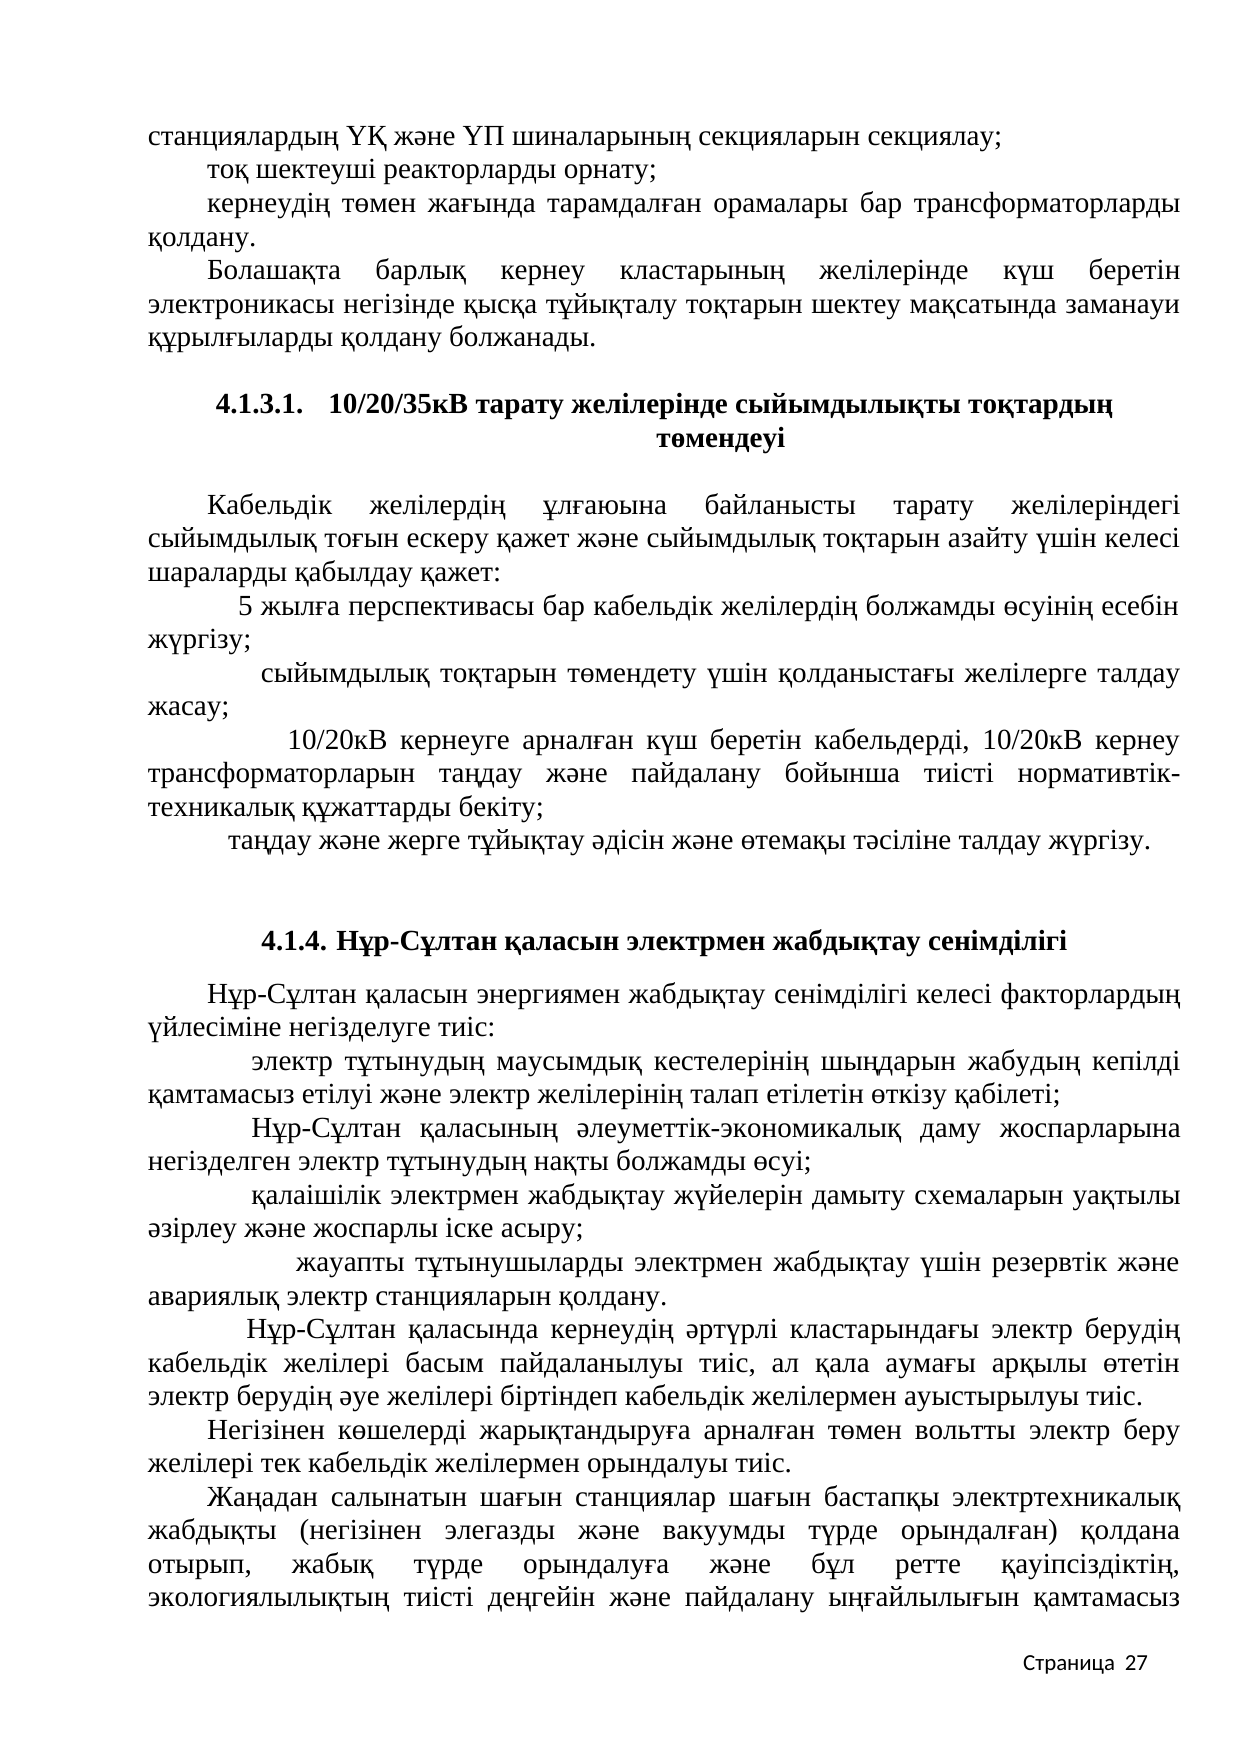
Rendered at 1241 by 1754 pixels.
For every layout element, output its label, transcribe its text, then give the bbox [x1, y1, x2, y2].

list Нұр-Сұлтан қаласының әлеуметтік-экономикалық даму жоспарларына негізделген электр тұтынудың нақты болжамды өсуі; [148, 1110, 1181, 1177]
text Болашақта барлық кернеу кластарының желілерінде күш беретін электроникасы негізінде қысқа тұйықталу тоқтарын шектеу мақсатында заманауи құрылғыларды қолдану болжанады. [148, 252, 1181, 353]
text Нұр-Сұлтан қаласын энергиямен жабдықтау сенімділігі келесі факторлардың үйлесіміне негізделуге тиіс: [148, 976, 1181, 1043]
text тоқ шектеуші реакторларды орнату; [148, 152, 1181, 185]
text Нұр-Сұлтан қаласында кернеудің әртүрлі кластарындағы электр берудің кабельдік желілері басым пайдаланылуы тиіс, ал қала аумағы арқылы өтетін электр берудің әуе желілері біртіндеп кабельдік желілермен ауыстырылуы тиіс. [148, 1311, 1181, 1412]
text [148, 1479, 1181, 1613]
text Кабельдік желілердің ұлғаюына байланысты тарату желілеріндегі сыйымдылық тоғын ескеру қажет және сыйымдылық тоқтарын азайту үшін келесі шараларды қабылдау қажет: [148, 487, 1181, 588]
list электр тұтынудың маусымдық кестелерінің шыңдарын жабудың кепілді қамтамасыз етілуі және электр желілерінің талап етілетін өткізу қабілеті; [148, 1043, 1181, 1110]
text сыйымдылық тоқтарын төмендету үшін қолданыстағы желілерге талдау жасау; [148, 655, 1181, 722]
text 10/20кВ кернеуге арналған күш беретін кабельдерді, 10/20кВ кернеу трансформаторларын таңдау және пайдалану бойынша тиісті нормативтік-техникалық құжаттарды бекіту; [148, 722, 1181, 822]
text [148, 118, 1181, 152]
list қалаішілік электрмен жабдықтау жүйелерін дамыту схемаларын уақтылы әзірлеу және жоспарлы іске асыру; [148, 1177, 1181, 1244]
text жауапты тұтынушыларды электрмен жабдықтау үшін резервтік және авариялық электр станцияларын қолдану. [148, 1244, 1181, 1311]
list Нұр-Сұлтан қаласын электрмен жабдықтау сенімділігі [148, 923, 1181, 957]
text кернеудің төмен жағында тарамдалған орамалары бар трансформаторларды қолдану. [148, 185, 1181, 252]
list 5 жылға перспективасы бар кабельдік желілердің болжамды өсуінің есебін жүргізу; [110, 588, 1181, 655]
text Негізінен көшелерді жарықтандыруға арналған төмен вольтты электр беру желілері тек кабельдік желілермен орындалуы тиіс. [148, 1412, 1181, 1479]
list 10/20/35кВ тарату желілерінде сыйымдылықты тоқтардың төмендеуі [148, 386, 1181, 453]
text таңдау және жерге тұйықтау әдісін және өтемақы тәсіліне талдау жүргізу. [148, 822, 1181, 856]
